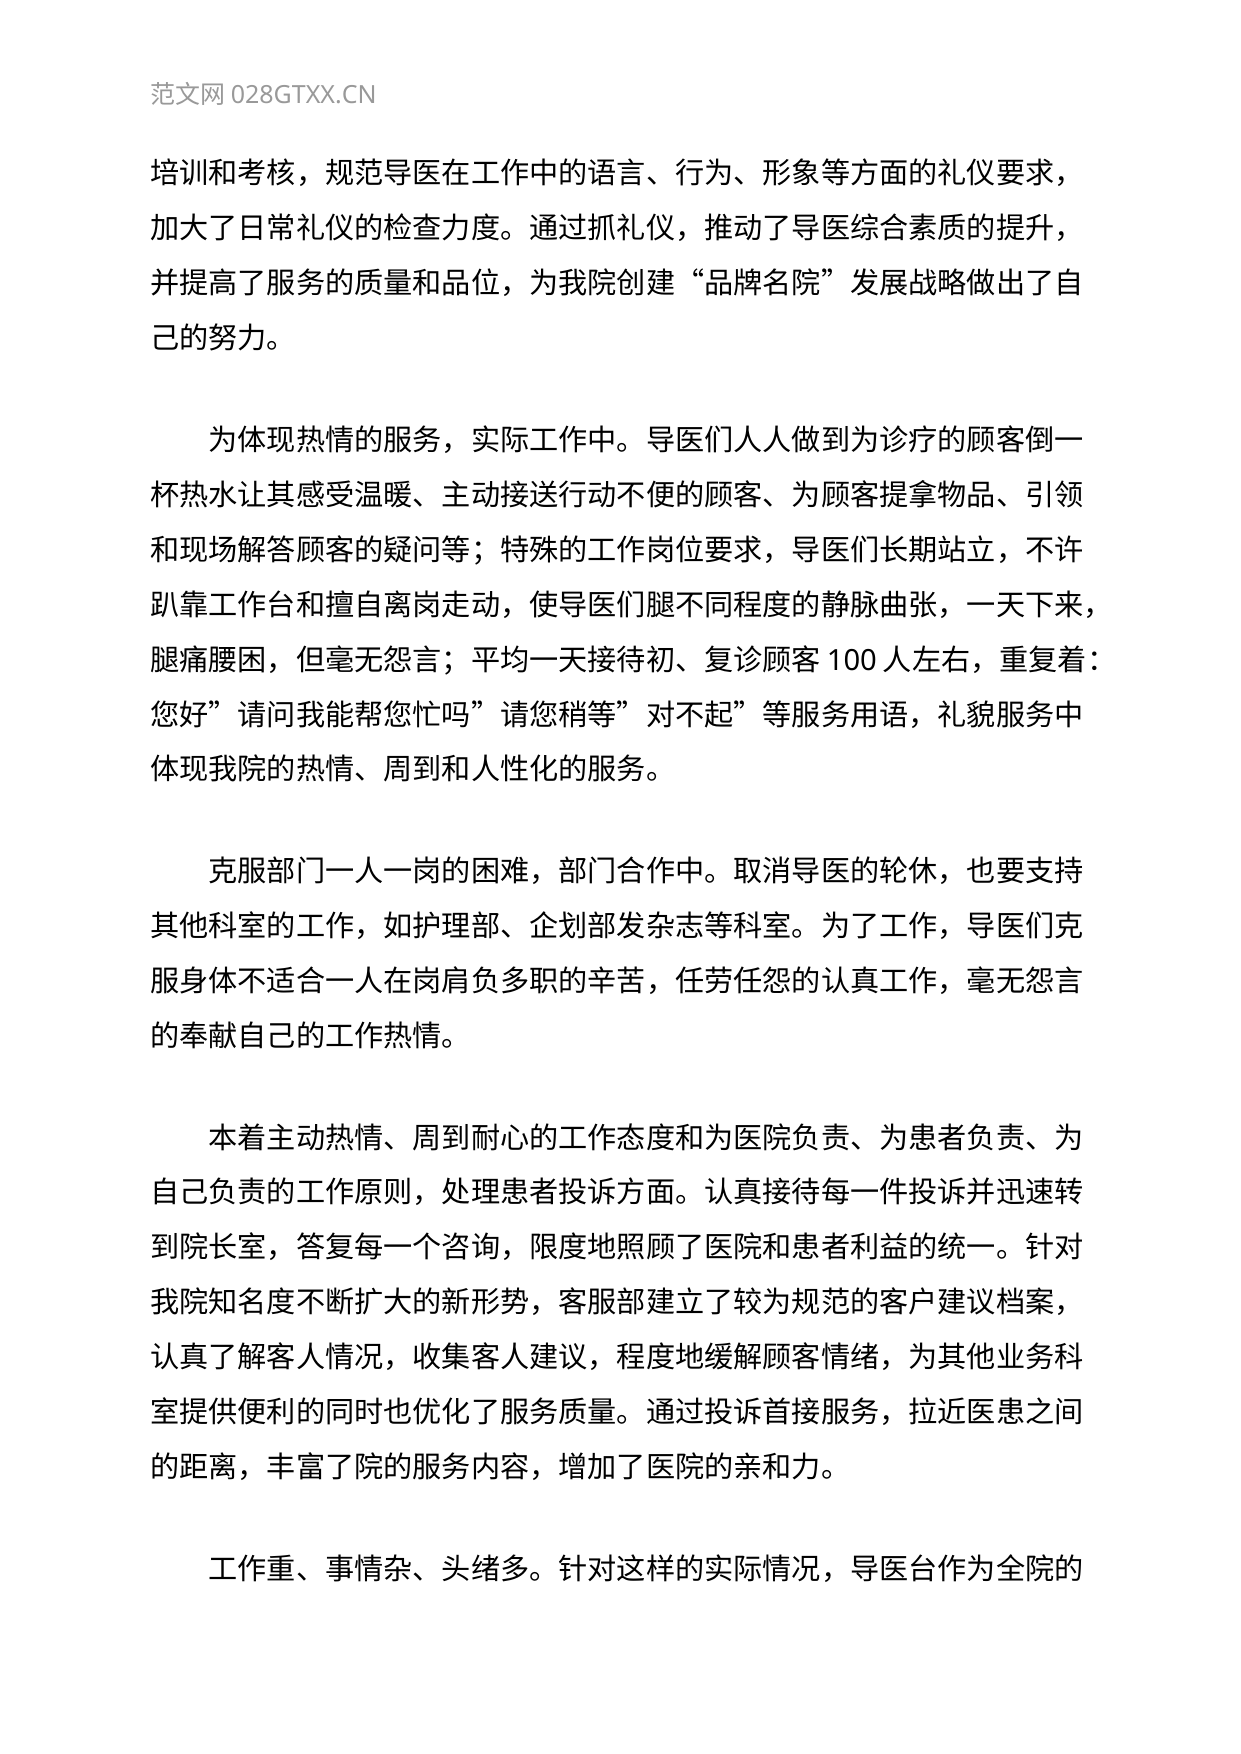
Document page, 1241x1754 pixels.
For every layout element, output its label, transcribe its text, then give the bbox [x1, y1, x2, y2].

text 本着主动热情、周到耐心的工作态度和为医院负责、为患者负责、为自己负责的工作原则，处理患者投诉方面。认真接待每一件投诉并迅速转到院长室，答复每一个咨询，限度地照顾了医院和患者利益的统一。针对我院知名度不断扩大的新形势，客服部建立了较为规范的客户建议档案，认真了解客人情况，收集客人建议，程度地缓解顾客情绪，为其他业务科室提供便利的同时也优化了服务质量。通过投诉首接服务，拉近医患之间的距离，丰富了院的服务内容，增加了医院的亲和力。 [150, 1114, 1090, 1486]
text 克服部门一人一岗的困难，部门合作中。取消导医的轮休，也要支持其他科室的工作，如护理部、企划部发杂志等科室。为了工作，导医们克服身体不适合一人在岗肩负多职的辛苦，任劳任怨的认真工作，毫无怨言的奉献自己的工作热情。 [150, 848, 1090, 1055]
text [150, 150, 1090, 357]
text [150, 1545, 1090, 1588]
text 为体现热情的服务，实际工作中。导医们人人做到为诊疗的顾客倒一杯热水让其感受温暖、主动接送行动不便的顾客、为顾客提拿物品、引领和现场解答顾客的疑问等；特殊的工作岗位要求，导医们长期站立，不许趴靠工作台和擅自离岗走动，使导医们腿不同程度的静脉曲张，一天下来，腿痛腰困，但毫无怨言；平均一天接待初、复诊顾客100人左右，重复着：您好”请问我能帮您忙吗”请您稍等”对不起”等服务用语，礼貌服务中体现我院的热情、周到和人性化的服务。 [150, 416, 1090, 788]
